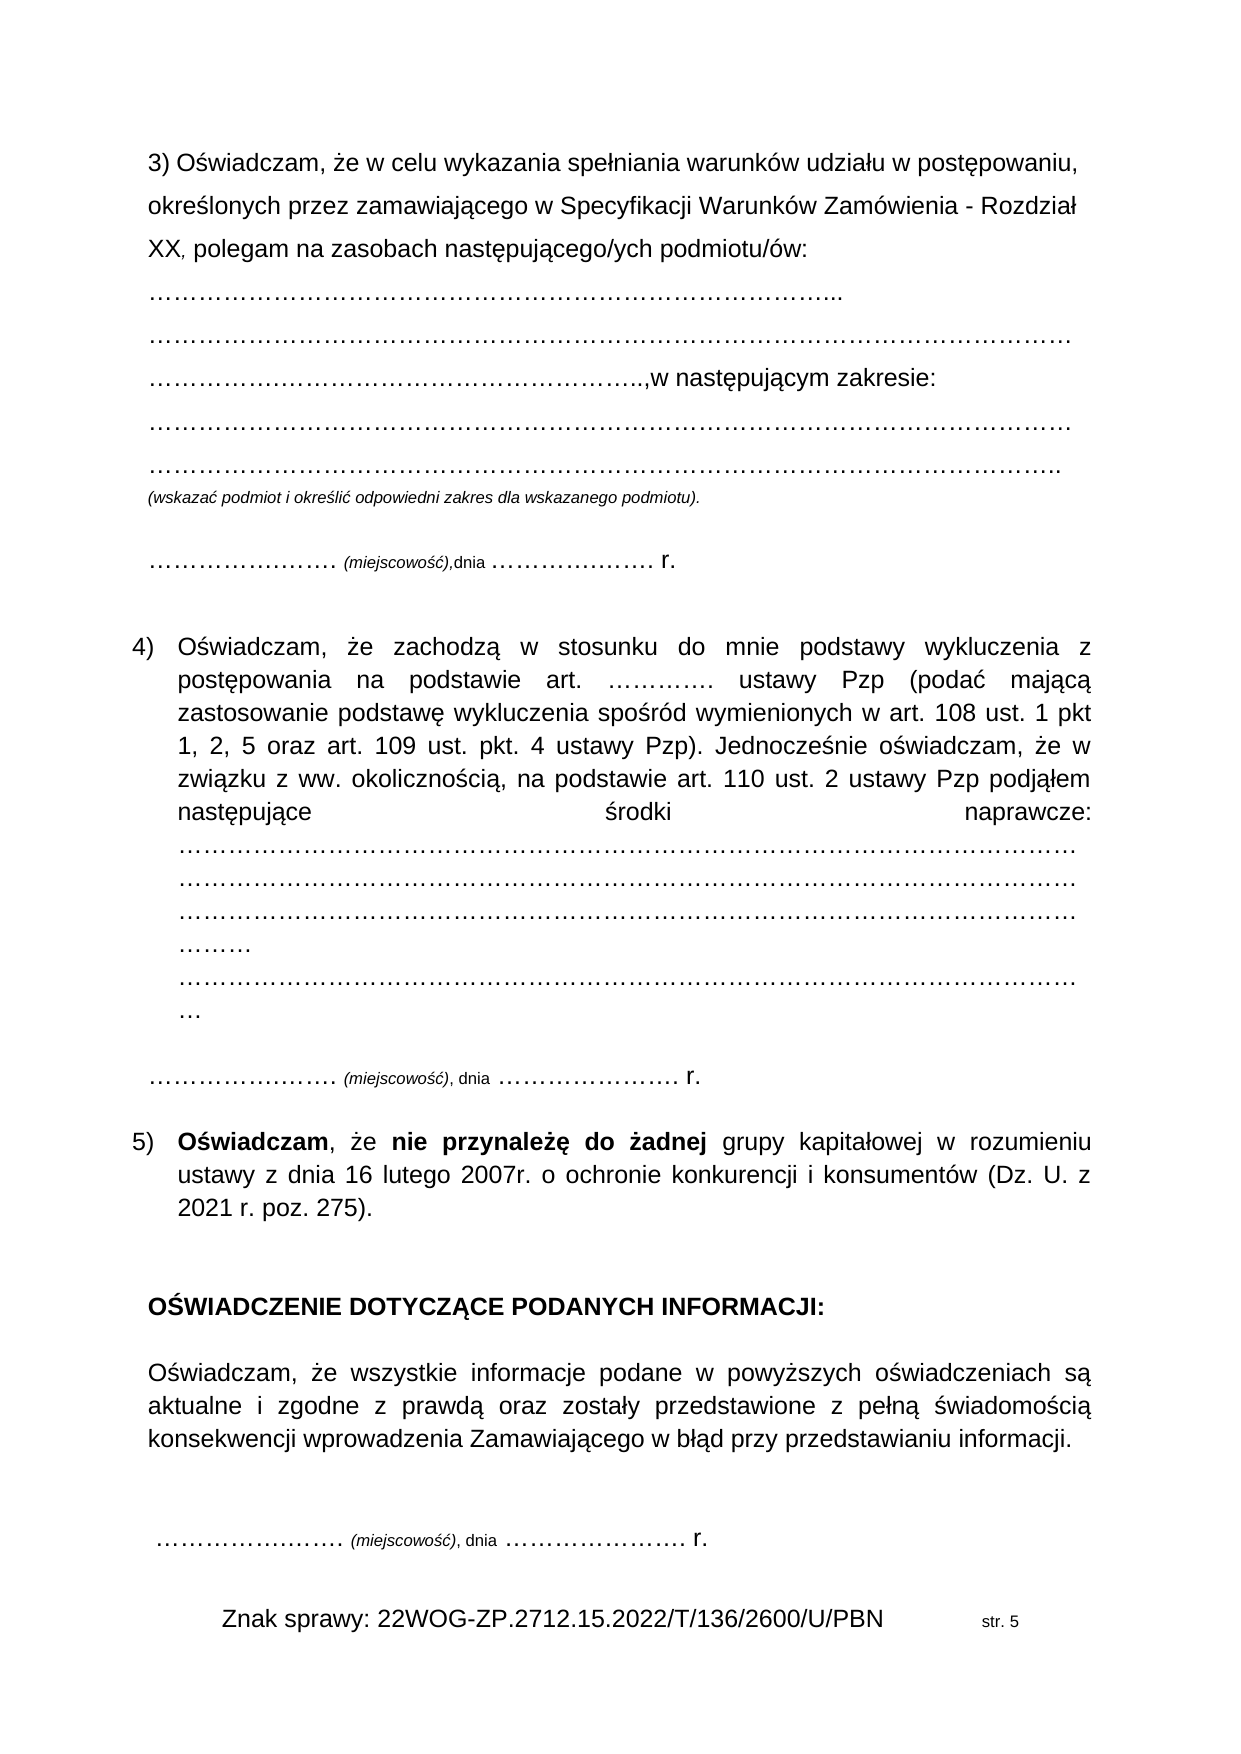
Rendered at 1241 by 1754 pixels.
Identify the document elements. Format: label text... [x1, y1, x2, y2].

text …………….……. (miejscowość), dnia …………………. r. [148, 1061, 1092, 1090]
text OŚWIADCZENIE DOTYCZĄCE PODANYCH INFORMACJI: [148, 1292, 1092, 1321]
list Oświadczam, że zachodzą w stosunku do mnie podstawy wykluczenia z postępowania na podstawie art. …………. ustawy Pzp (podać mającą zastosowanie podstawę wykluczenia spośród wymienionych w art. 108 ust. 1 pkt 1, 2, 5 oraz art. 109 ust. pkt. 4 ustawy Pzp). Jednocześnie oświadczam, że w związku z ww. okolicznością, na podstawie art. 110 ust. 2 ustawy Pzp podjąłem następujące środki naprawcze: ……………………………………………………………………………………………………………………………………………………………………………………………………………………………………………………………………………………………………… ………………………………………………………………………………………………… [132, 632, 1092, 1024]
text Oświadczam, że wszystkie informacje podane w powyższych oświadczeniach są aktualne i zgodne z prawdą oraz zostały przedstawione z pełną świadomością konsekwencji wprowadzenia Zamawiającego w błąd przy przedstawianiu informacji. [148, 1358, 1092, 1453]
text …………….……. (miejscowość),dnia ………….……. r. [148, 545, 1092, 632]
text 3) Oświadczam, że w celu wykazania spełniania warunków udziału w postępowaniu, określonych przez zamawiającego w Specyfikacji Warunków Zamówienia - Rozdział XX, polegam na zasobach następującego/ych podmiotu/ów: ………………………………………………………………………...……………………………………………………………………………………………………………….……………………………………..,w następującym zakresie: ………………………………………………………………………………………………………………………………………………………………………………………………….. (wskazać podmiot i określić odpowiedni zakres dla wskazanego podmiotu). [148, 148, 1092, 507]
list Oświadczam, że nie przynależę do żadnej grupy kapitałowej w rozumieniu ustawy z dnia 16 lutego 2007r. o ochronie konkurencji i konsumentów (Dz. U. z 2021 r. poz. 275). [132, 1127, 1092, 1222]
text …………….……. (miejscowość), dnia …………………. r. [148, 1523, 1092, 1552]
